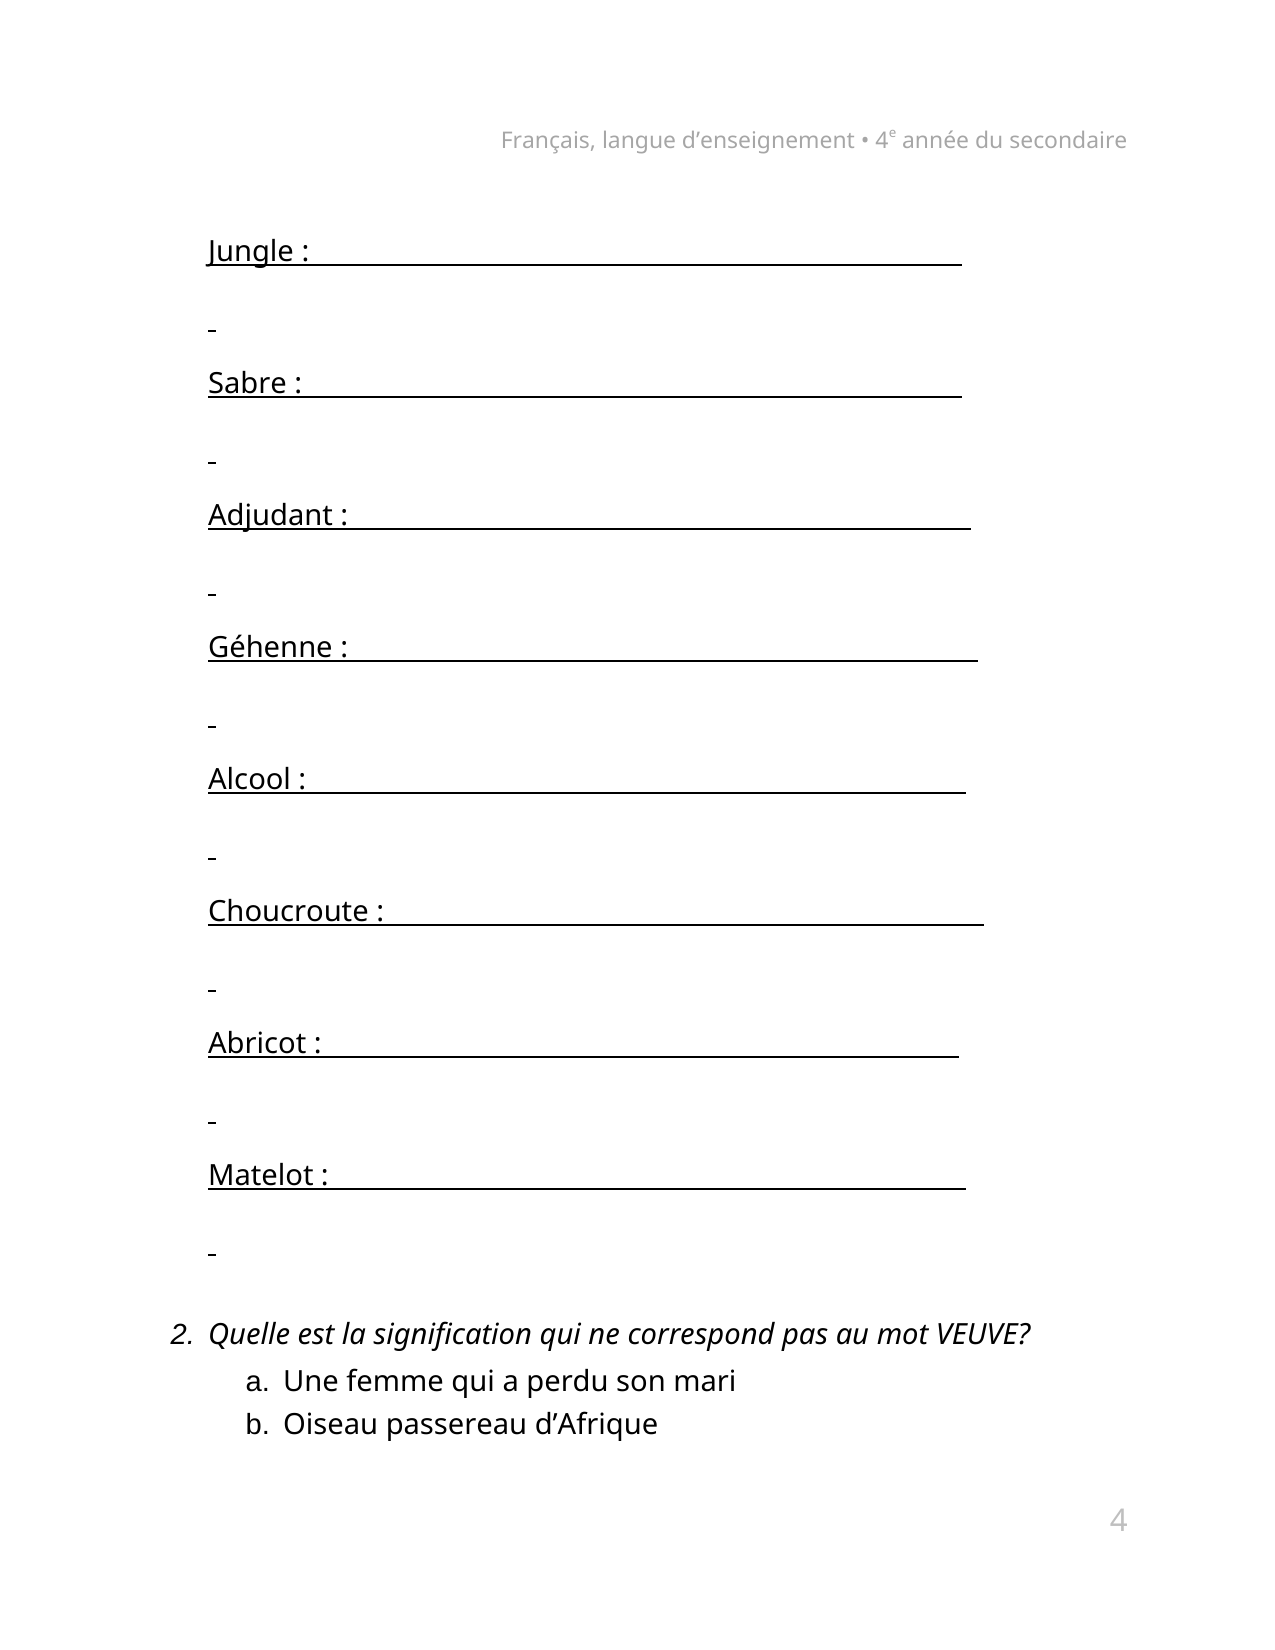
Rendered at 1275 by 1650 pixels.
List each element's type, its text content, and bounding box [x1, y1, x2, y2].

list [170, 230, 1127, 1313]
list Oiseau passereau d’Afrique [245, 1403, 1127, 1443]
list Quelle est la signification qui ne correspond pas au mot VEUVE? [170, 1313, 1127, 1353]
list Une femme qui a perdu son mari [245, 1360, 1127, 1400]
